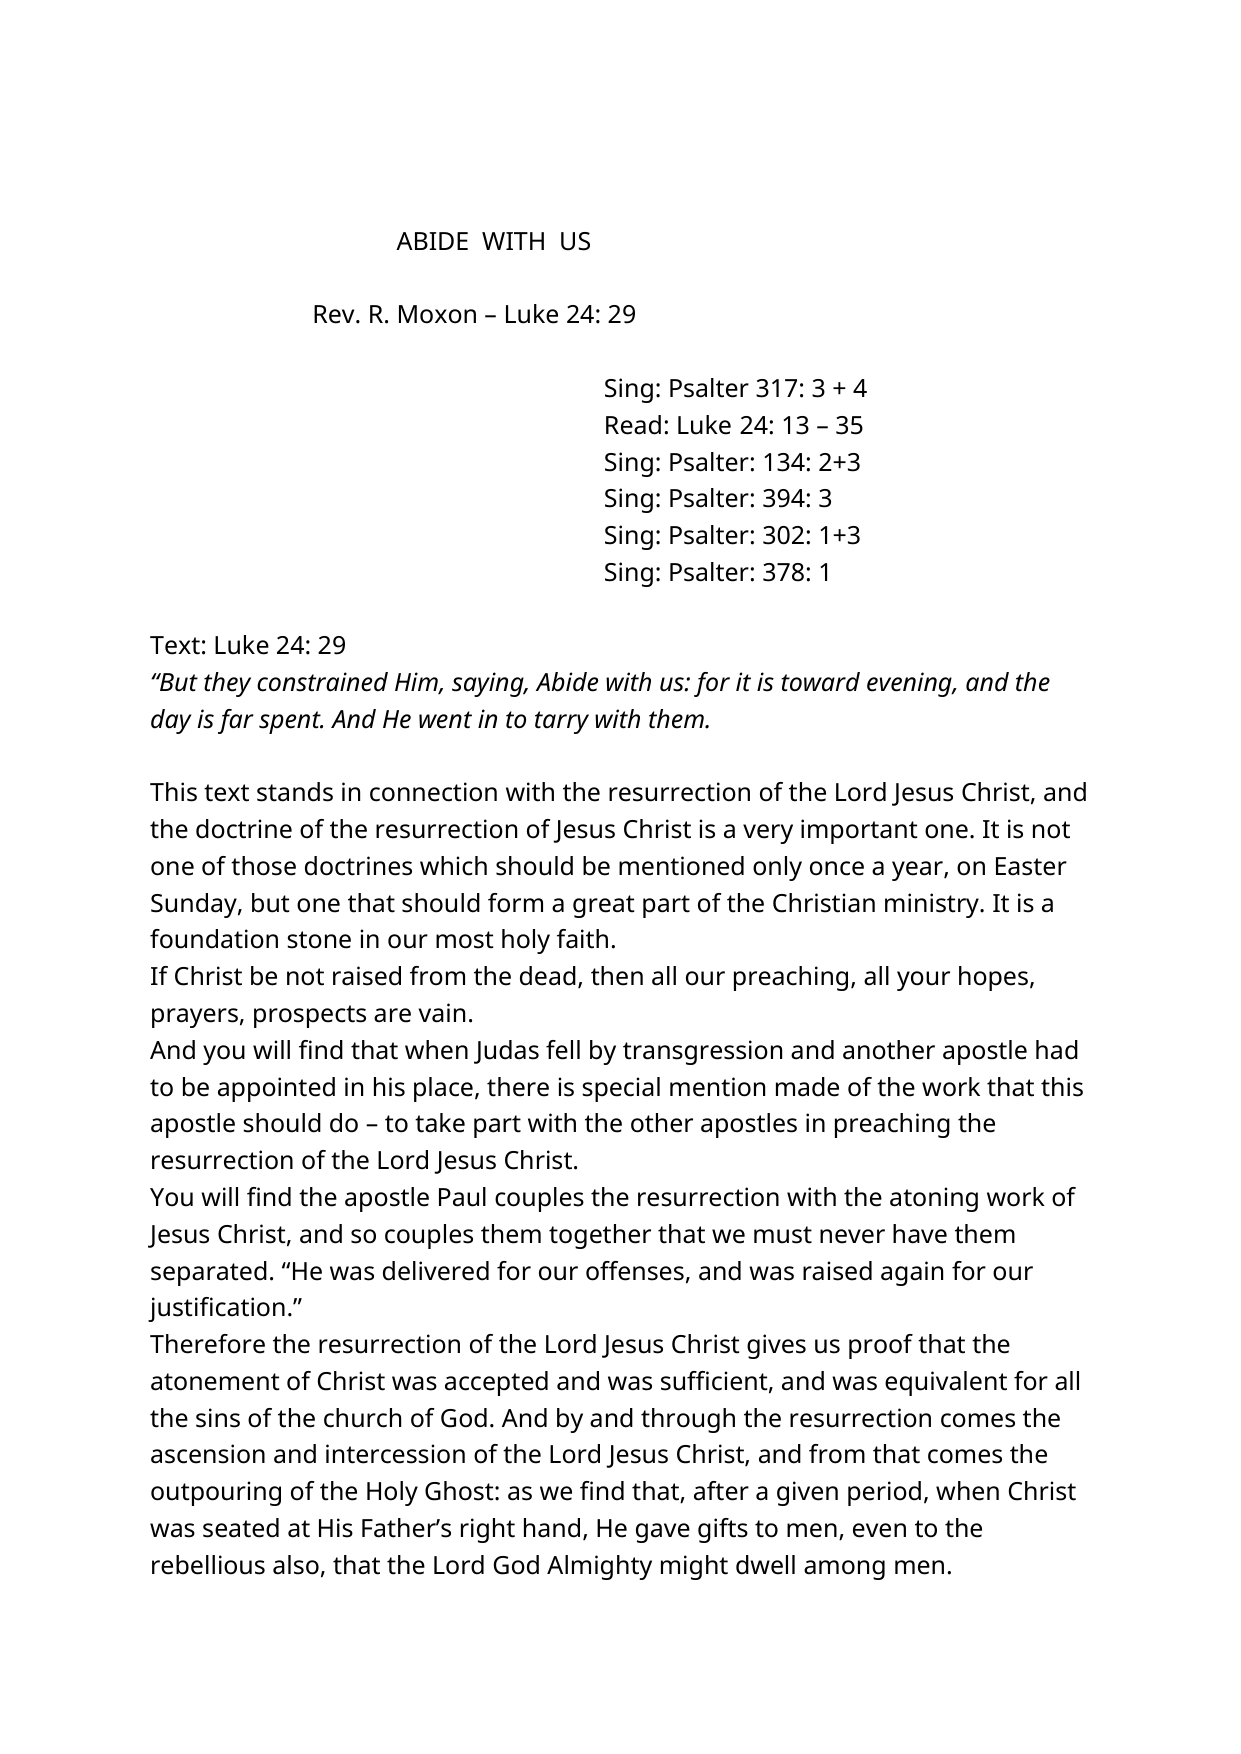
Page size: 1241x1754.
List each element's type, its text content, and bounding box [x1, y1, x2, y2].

text You will find the apostle Paul couples the resurrection with the atoning work of Jesus Christ, and so couples them together that we must never have them separated. “He was delivered for our offenses, and was raised again for our justification.” [150, 1179, 1090, 1324]
text And you will find that when Judas fell by transgression and another apostle had to be appointed in his place, there is special mention made of the work that this apostle should do – to take part with the other apostles in preaching the resurrection of the Lord Jesus Christ. [150, 1032, 1090, 1177]
text Rev. R. Moxon – Luke 24: 29 [150, 297, 1090, 331]
text This text stands in connection with the resurrection of the Lord Jesus Christ, and the doctrine of the resurrection of Jesus Christ is a very important one. It is not one of those doctrines which should be mentioned only once a year, on Easter Sunday, but one that should form a great part of the Christian ministry. It is a foundation stone in our most holy faith. [150, 775, 1090, 956]
text Sing: Psalter: 302: 1+3 [150, 518, 1090, 552]
text Text: Luke 24: 29 [150, 628, 1090, 662]
text Sing: Psalter: 378: 1 [150, 554, 1090, 588]
text Sing: Psalter: 394: 3 [150, 481, 1090, 515]
text Read: Luke 24: 13 – 35 [150, 407, 1090, 441]
text Sing: Psalter: 134: 2+3 [150, 444, 1090, 478]
text “But they constrained Him, saying, Abide with us: for it is toward evening, and the day is far spent. And He went in to tarry with them. [150, 665, 1090, 736]
text Therefore the resurrection of the Lord Jesus Christ gives us proof that the atonement of Christ was accepted and was sufficient, and was equivalent for all the sins of the church of God. And by and through the resurrection comes the ascension and intercession of the Lord Jesus Christ, and from that comes the outpouring of the Holy Ghost: as we find that, after a given period, when Christ was seated at His Father’s right hand, He gave gifts to men, even to the rebellious also, that the Lord God Almighty might dwell among men. [150, 1327, 1090, 1581]
text ABIDE WITH US [150, 223, 1090, 258]
text If Christ be not raised from the dead, then all our preaching, all your hopes, prayers, prospects are vain. [150, 959, 1090, 1030]
text Sing: Psalter 317: 3 + 4 [150, 371, 1090, 405]
